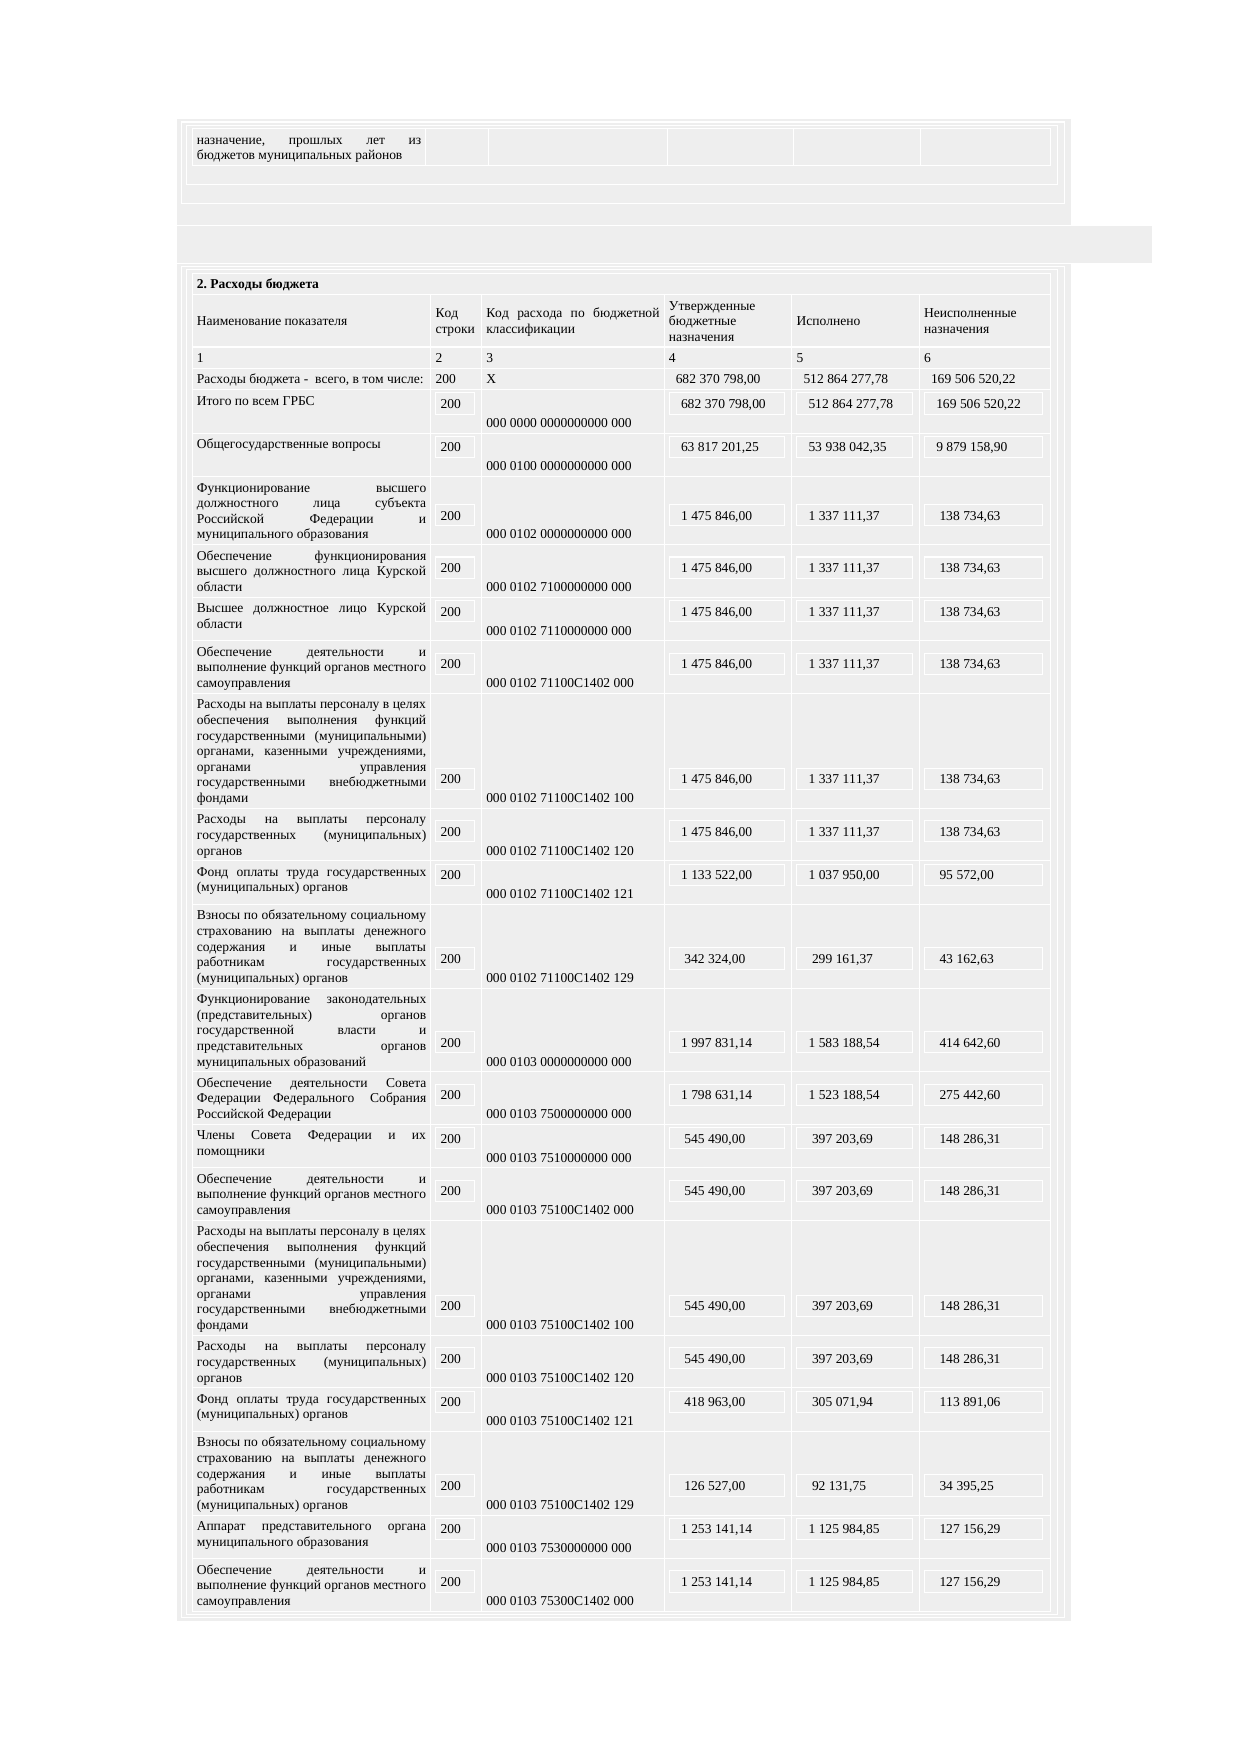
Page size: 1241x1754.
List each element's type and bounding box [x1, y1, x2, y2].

table_cell [177, 119, 1071, 225]
table_header [177, 264, 1071, 1621]
